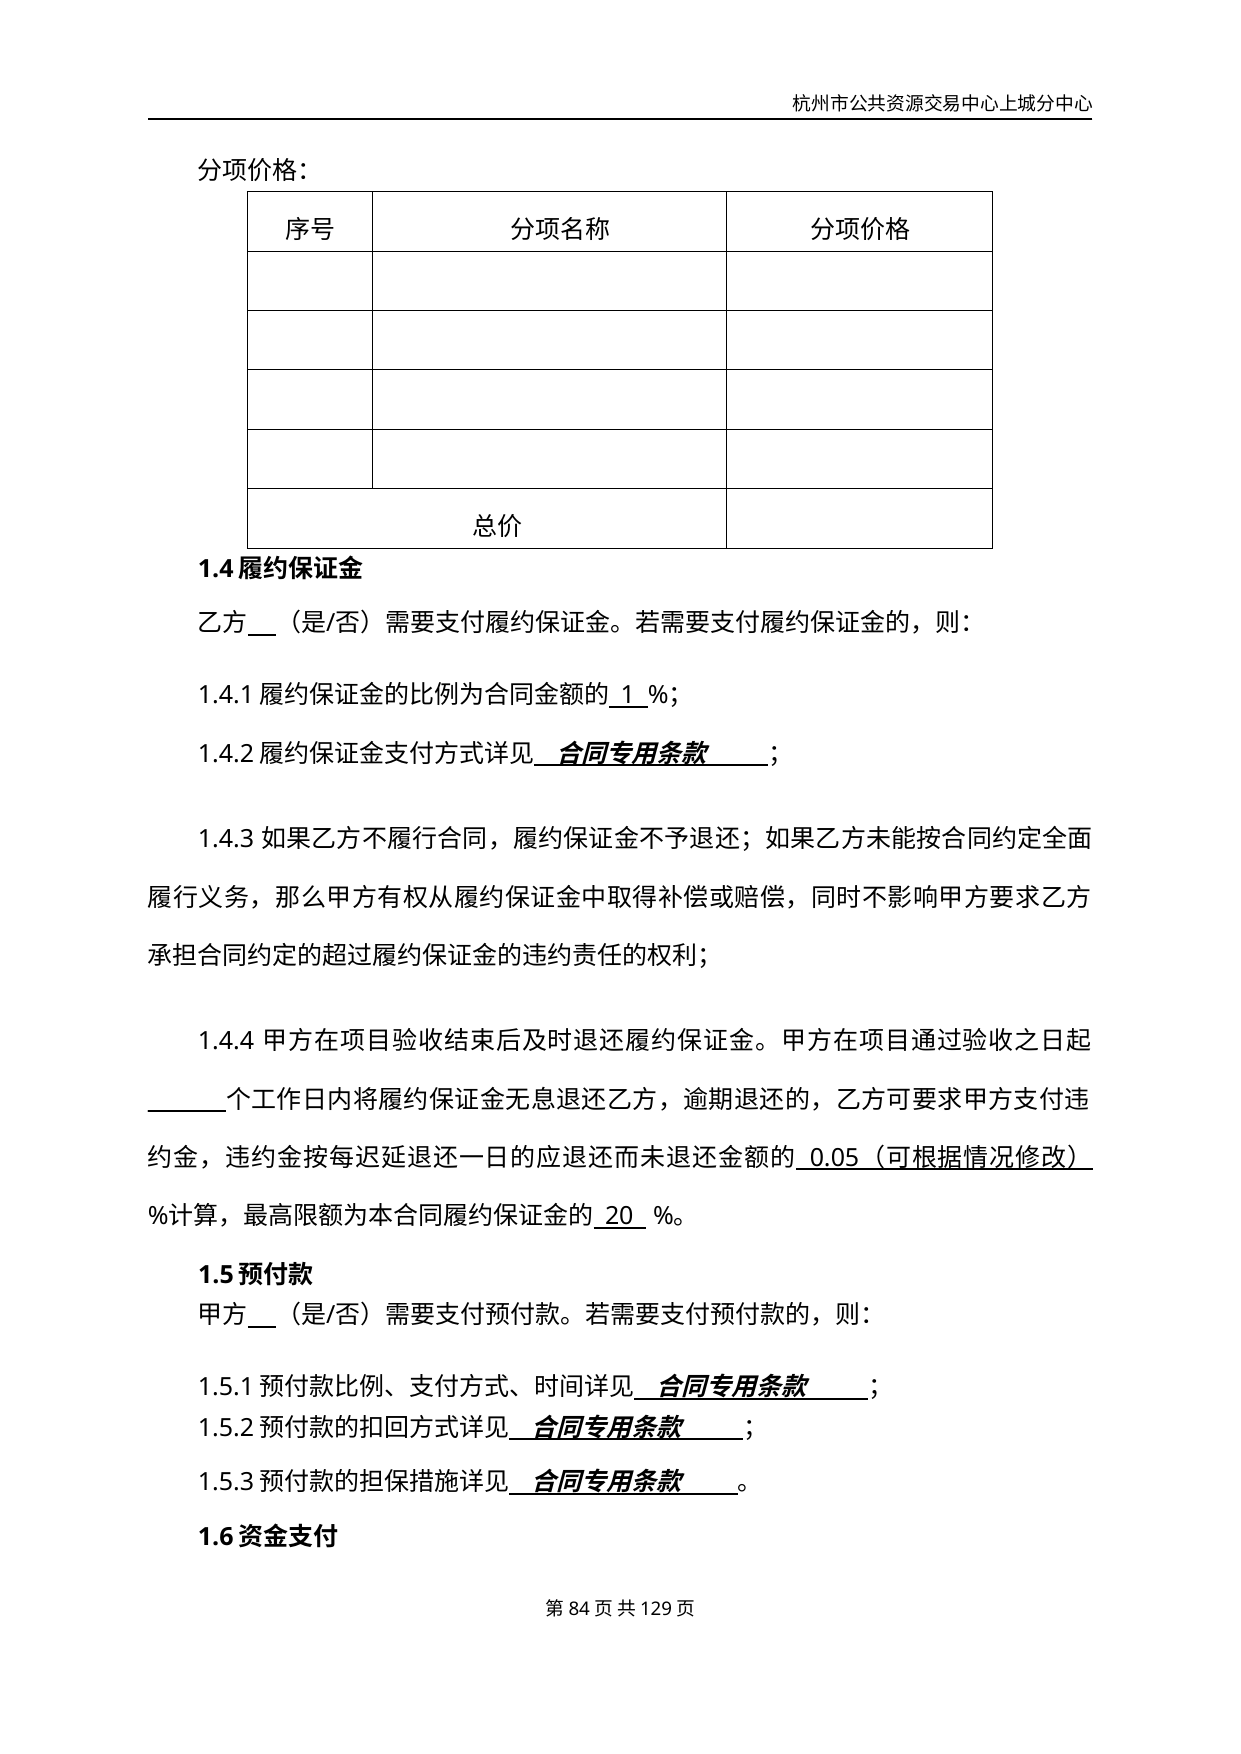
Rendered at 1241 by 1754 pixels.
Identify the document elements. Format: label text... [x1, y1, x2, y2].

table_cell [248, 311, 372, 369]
text 分项价格： [148, 133, 1092, 191]
text 1.5.3预付款的担保措施详见 合同专用条款 。 [148, 1462, 1092, 1498]
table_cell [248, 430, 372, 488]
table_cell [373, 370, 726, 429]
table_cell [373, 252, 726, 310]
text 1.4履约保证金 [148, 548, 1092, 585]
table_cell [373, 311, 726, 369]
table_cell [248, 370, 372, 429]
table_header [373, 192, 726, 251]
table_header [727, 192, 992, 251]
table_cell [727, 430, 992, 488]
text 1.6资金支付 [148, 1516, 1092, 1552]
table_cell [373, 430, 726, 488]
text 乙方 （是/否）需要支付履约保证金。若需要支付履约保证金的，则： [148, 603, 1092, 639]
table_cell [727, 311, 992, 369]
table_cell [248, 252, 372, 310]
text 1.5.1预付款比例、支付方式、时间详见 合同专用条款 ； [148, 1349, 1092, 1407]
text 1.5.2预付款的扣回方式详见 合同专用条款 ； [148, 1407, 1092, 1444]
text 1.4.3 如果乙方不履行合同，履约保证金不予退还；如果乙方未能按合同约定全面履行义务，那么甲方有权从履约保证金中取得补偿或赔偿，同时不影响甲方要求乙方承担合同约定的超过履约保证金的违约责任的权利； [148, 801, 1092, 976]
text 1.5预付款 [148, 1236, 1092, 1295]
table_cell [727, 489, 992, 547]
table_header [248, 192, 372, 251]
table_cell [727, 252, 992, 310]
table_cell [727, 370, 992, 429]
text 1.4.1履约保证金的比例为合同金额的 1 %； [148, 657, 1092, 716]
text 1.4.4 甲方在项目验收结束后及时退还履约保证金。甲方在项目通过验收之日起 _______个工作日内将履约保证金无息退还乙方，逾期退还的，乙方可要求甲方支付违约金，违约金按每迟延退还一日的应退还而未退还金额的 0.05（可根据情况修改） %计算，最高限额为本合同履约保证金的 20 %。 [148, 1003, 1092, 1236]
text 甲方 （是/否）需要支付预付款。若需要支付预付款的，则： [148, 1295, 1092, 1331]
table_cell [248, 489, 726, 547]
text 1.4.2履约保证金支付方式详见 合同专用条款 ； [148, 716, 1092, 774]
